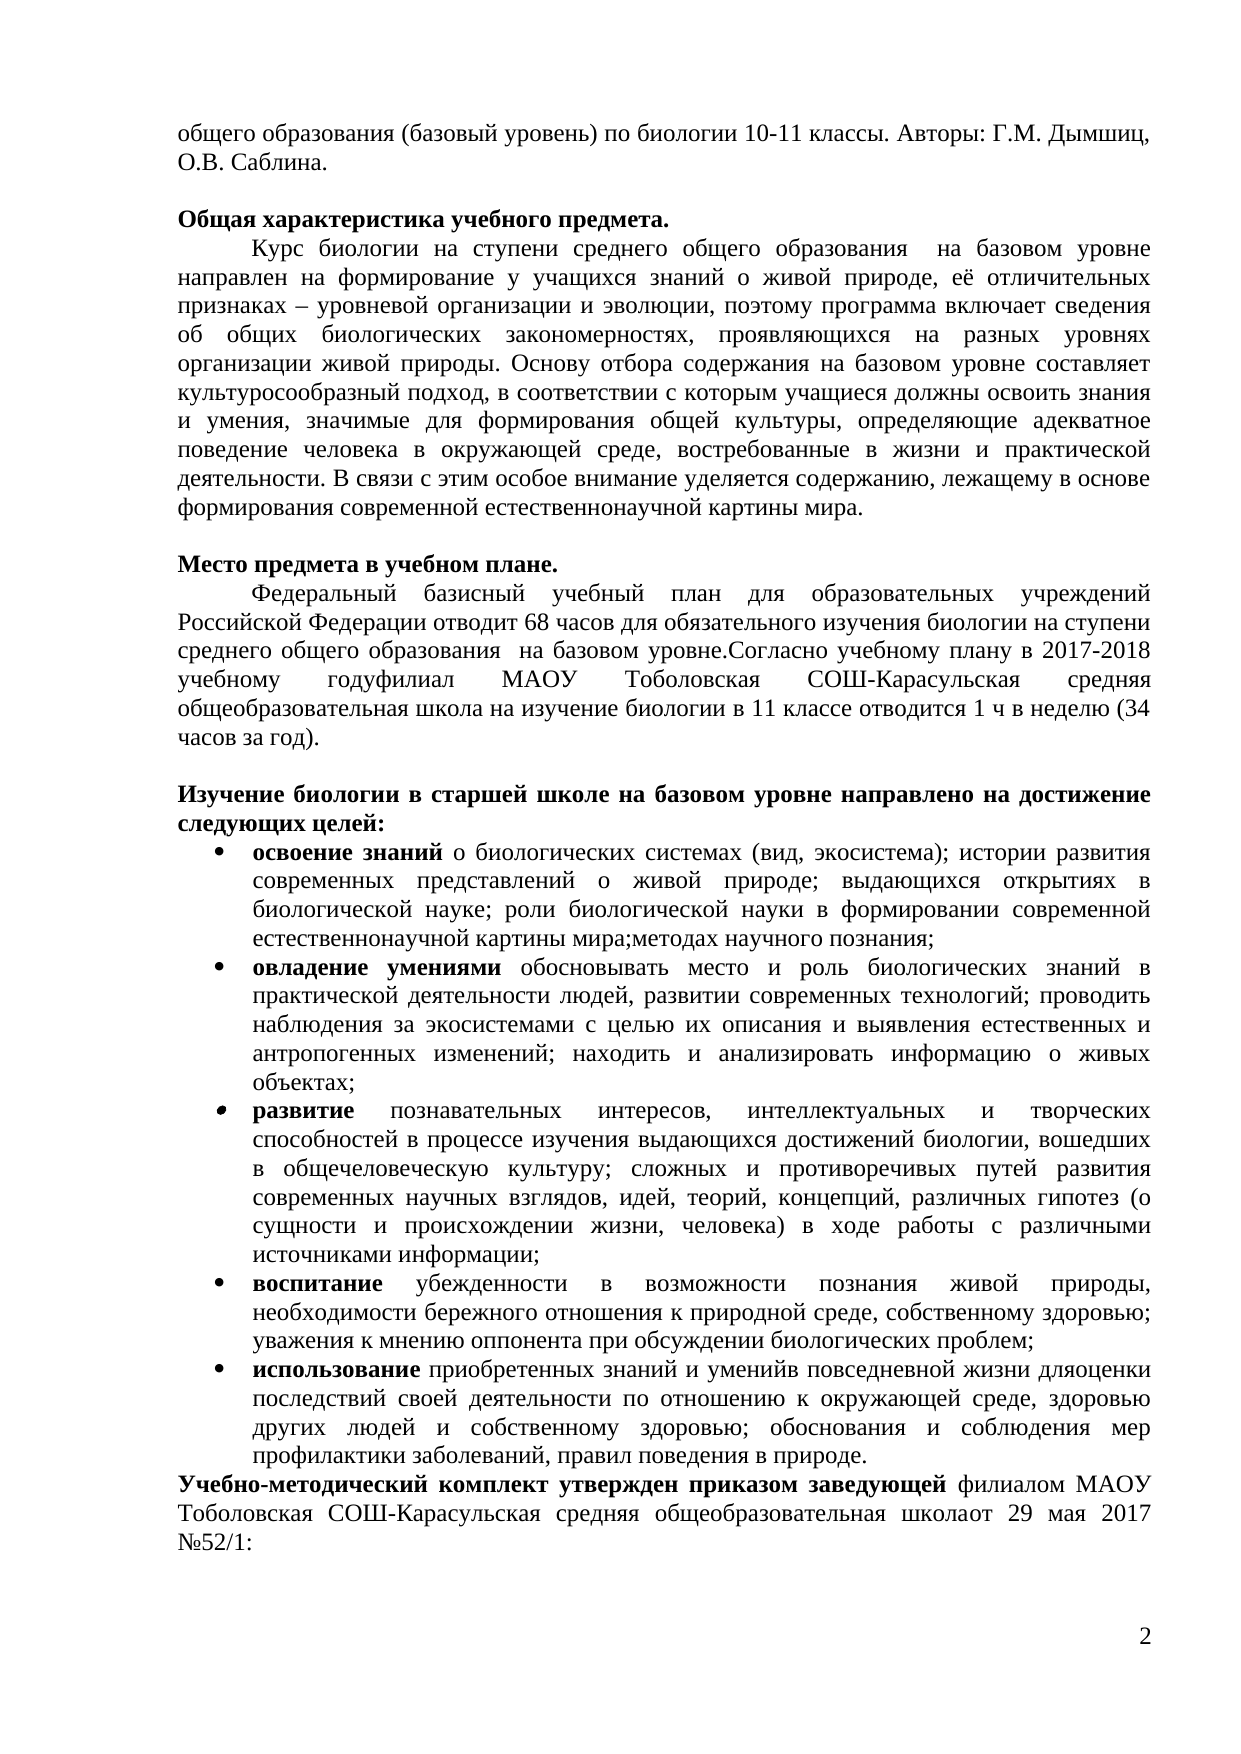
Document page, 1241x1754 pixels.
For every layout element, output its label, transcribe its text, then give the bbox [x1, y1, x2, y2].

text Место предмета в учебном плане. [177, 549, 1152, 578]
list освоение знаний о биологических системах (вид, экосистема); истории развития современных представлений о живой природе; выдающихся открытиях в биологической науке; роли биологической науки в формировании современной естественнонаучной картины мира;методах научного познания; [215, 837, 1152, 952]
list овладение умениями обосновывать место и роль биологических знаний в практической деятельности людей, развитии современных технологий; проводить наблюдения за экосистемами с целью их описания и выявления естественных и антропогенных изменений; находить и анализировать информацию о живых объектах; [215, 952, 1152, 1096]
text Общая характеристика учебного предмета. [177, 204, 1152, 233]
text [177, 118, 1152, 176]
list развитие познавательных интересов, интеллектуальных и творческих способностей в процессе изучения выдающихся достижений биологии, вошедших в общечеловеческую культуру; сложных и противоречивых путей развития современных научных взглядов, идей, теорий, концепций, различных гипотез (о сущности и происхождении жизни, человека) в ходе работы с различными источниками информации; [215, 1096, 1152, 1268]
text Курс биологии на ступени среднего общего образования на базовом уровне направлен на формирование у учащихся знаний о живой природе, её отличительных признаках – уровневой организации и эволюции, поэтому программа включает сведения об общих биологических закономерностях, проявляющихся на разных уровнях организации живой природы. Основу отбора содержания на базовом уровне составляет культуросообразный подход, в соответствии с которым учащиеся должны освоить знания и умения, значимые для формирования общей культуры, определяющие адекватное поведение человека в окружающей среде, востребованные в жизни и практической деятельности. В связи с этим особое внимание уделяется содержанию, лежащему в основе формирования современной естественнонаучной картины мира. [177, 233, 1152, 521]
list использование приобретенных знаний и уменийв повседневной жизни дляоценки последствий своей деятельности по отношению к окружающей среде, здоровью других людей и собственному здоровью; обоснования и соблюдения мер профилактики заболеваний, правил поведения в природе. [215, 1354, 1152, 1469]
text Учебно-методический комплект утвержден приказом заведующей филиалом МАОУ Тоболовская СОШ-Карасульская средняя общеобразовательная школаот 29 мая 2017 №52/1: [177, 1469, 1152, 1556]
text Изучение биологии в старшей школе на базовом уровне направлено на достижение следующих целей: [177, 779, 1152, 837]
list воспитание убежденности в возможности познания живой природы, необходимости бережного отношения к природной среде, собственному здоровью; уважения к мнению оппонента при обсуждении биологических проблем; [215, 1268, 1152, 1354]
text Федеральный базисный учебный план для образовательных учреждений Российской Федерации отводит 68 часов для обязательного изучения биологии на ступени среднего общего образования на базовом уровне.Согласно учебному плану в 2017-2018 учебному годуфилиал МАОУ Тоболовская СОШ-Карасульская средняя общеобразовательная школа на изучение биологии в 11 классе отводится 1 ч в неделю (34 часов за год). [177, 578, 1152, 751]
